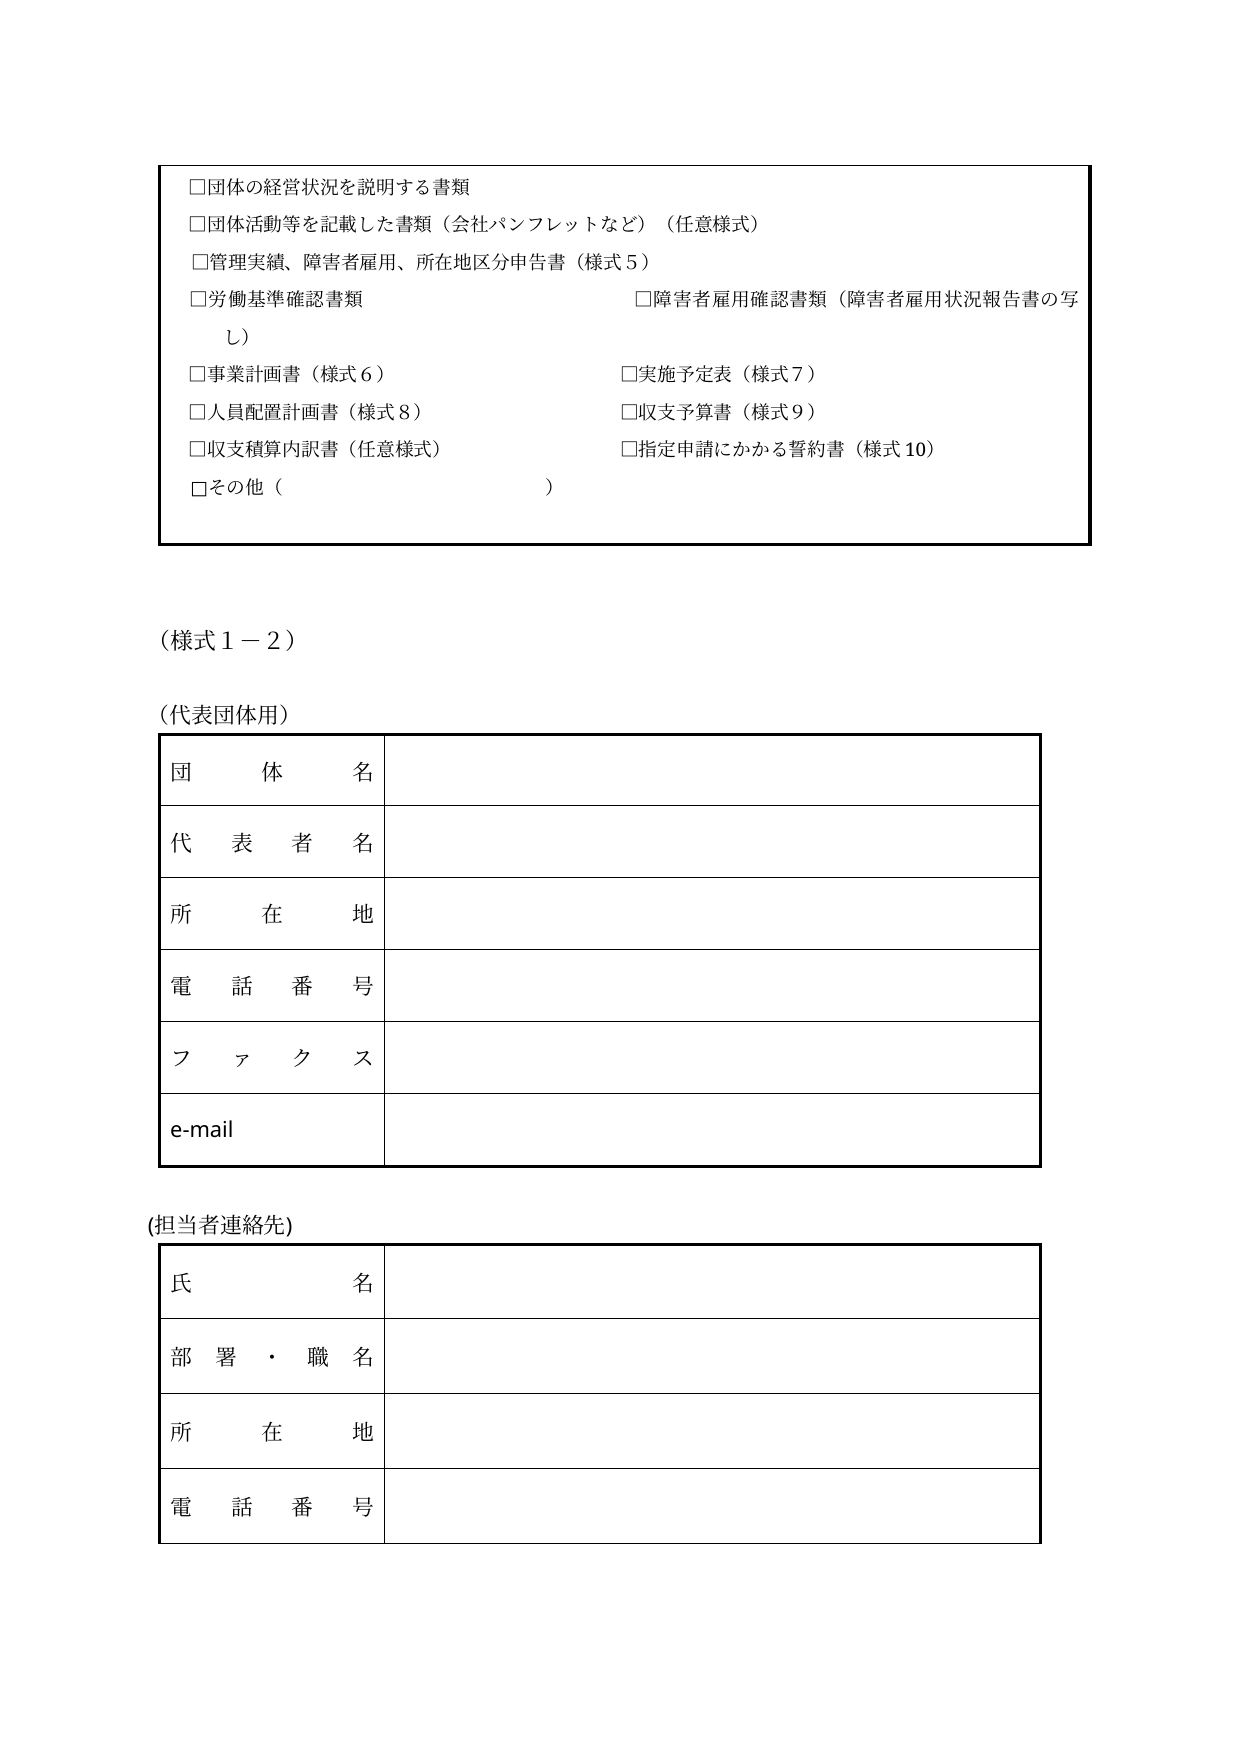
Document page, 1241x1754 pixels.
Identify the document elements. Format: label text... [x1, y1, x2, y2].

text （様式１－２） [148, 621, 1092, 658]
table_cell 電話番号 [161, 1469, 384, 1543]
table_header 氏名 [161, 1246, 384, 1318]
table_cell 所在地 [161, 878, 384, 949]
table_cell 部署・職名 [161, 1319, 384, 1393]
table_cell 電話番号 [161, 950, 384, 1021]
table_cell [385, 1022, 1039, 1093]
table_header [385, 1246, 1039, 1318]
text （代表団体用） [148, 696, 1092, 733]
text (担当者連絡先) [148, 1205, 1092, 1243]
table_cell [385, 950, 1039, 1021]
table_header [385, 736, 1039, 805]
table_cell [385, 1394, 1039, 1468]
table_cell [385, 1319, 1039, 1393]
table_cell 所在地 [161, 1394, 384, 1468]
table_header 団体名 [161, 736, 384, 805]
table_cell [385, 806, 1039, 877]
table_cell [385, 1094, 1039, 1164]
table_cell e-mail [161, 1094, 384, 1164]
table_cell [385, 1469, 1039, 1543]
table_cell [385, 878, 1039, 949]
table_cell 代表者名 [161, 806, 384, 877]
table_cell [161, 166, 1088, 543]
table_cell ファクス [161, 1022, 384, 1093]
